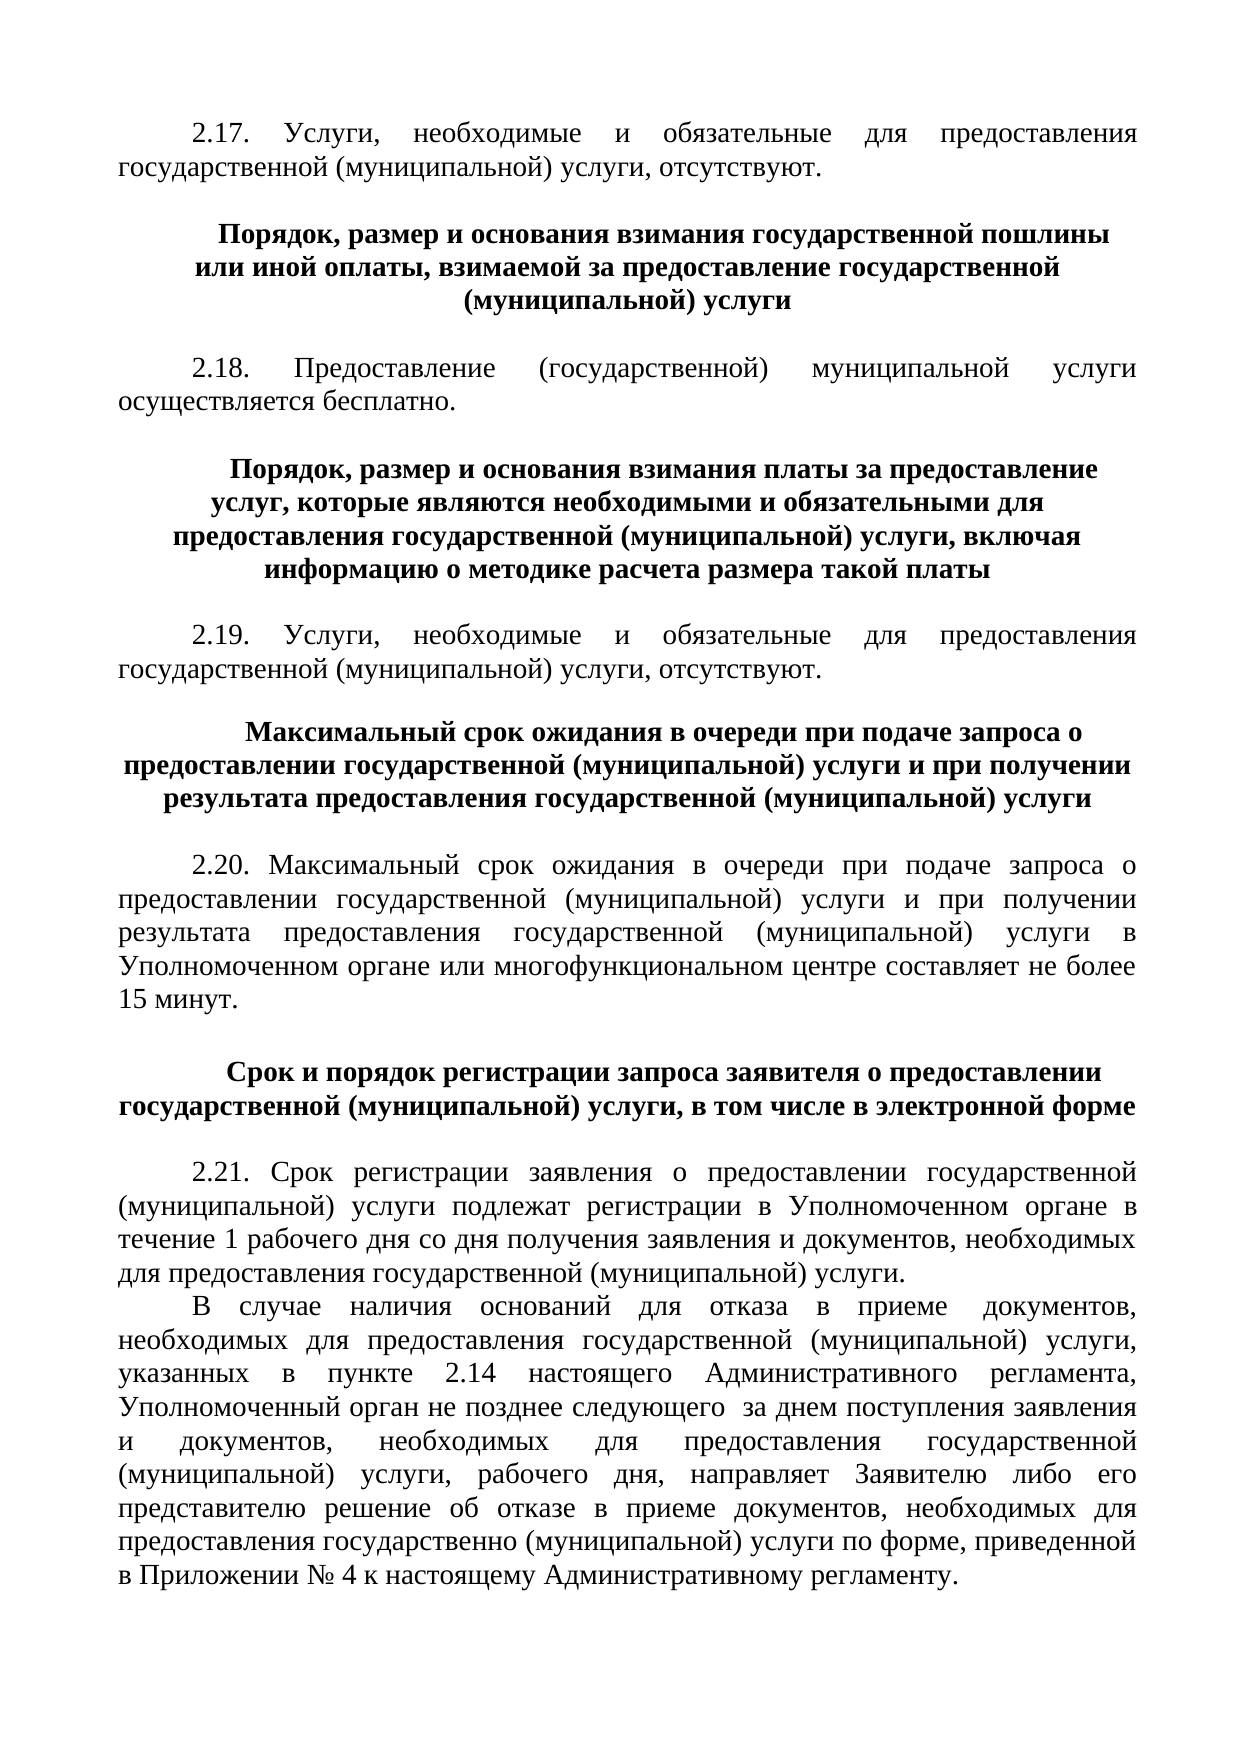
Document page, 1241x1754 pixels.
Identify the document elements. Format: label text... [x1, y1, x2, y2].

subtitle Максимальный срок ожидания в очереди при подаче запроса о предоставлении государственной (муниципальной) услуги и при получении [123, 714, 1192, 781]
list Услуги, необходимые и обязательные для предоставления государственной (муниципальной) услуги, отсутствуют. [118, 617, 1137, 684]
subtitle Порядок, размер и основания взимания платы за предоставление услуг, которые являются необходимыми и обязательными для [211, 451, 1100, 518]
text В случае наличия оснований для отказа в приеме документов, необходимых для предоставления государственной (муниципальной) услуги, указанных в пункте 2.14 настоящего Административного регламента, Уполномоченный орган не позднее следующего за днем поступления заявления и документов, необходимых для предоставления государственной (муниципальной) услуги, рабочего дня, направляет Заявителю либо его представителю решение об отказе в приеме документов, необходимых для предоставления государственно (муниципальной) услуги по форме, приведенной в Приложении № 4 к настоящему Административному регламенту. [118, 1288, 1137, 1590]
text результата предоставления государственной (муниципальной) услуги [163, 781, 1192, 814]
subtitle Порядок, размер и основания взимания государственной пошлины или иной оплаты, взимаемой за предоставление государственной [194, 216, 1112, 283]
list Предоставление (государственной) муниципальной услуги осуществляется бесплатно. [118, 350, 1137, 417]
list Услуги, необходимые и обязательные для предоставления государственной (муниципальной) услуги, отсутствуют. [118, 115, 1137, 182]
list Срок регистрации заявления о предоставлении государственной (муниципальной) услуги подлежат регистрации в Уполномоченном органе в течение 1 рабочего дня со дня получения заявления и документов, необходимых для предоставления государственной (муниципальной) услуги. [118, 1154, 1137, 1288]
text предоставления государственной (муниципальной) услуги, включая информацию о методике расчета размера такой платы [173, 518, 1083, 585]
subtitle Срок и порядок регистрации запроса заявителя о предоставлении государственной (муниципальной) услуги, в том числе в электронной форме [119, 1054, 1192, 1121]
text (муниципальной) услуги [463, 283, 1192, 316]
list Максимальный срок ожидания в очереди при подаче запроса о предоставлении государственной (муниципальной) услуги и при получении результата предоставления государственной (муниципальной) услуги в Уполномоченном органе или многофункциональном центре составляет не более 15 минут. [118, 847, 1137, 1015]
